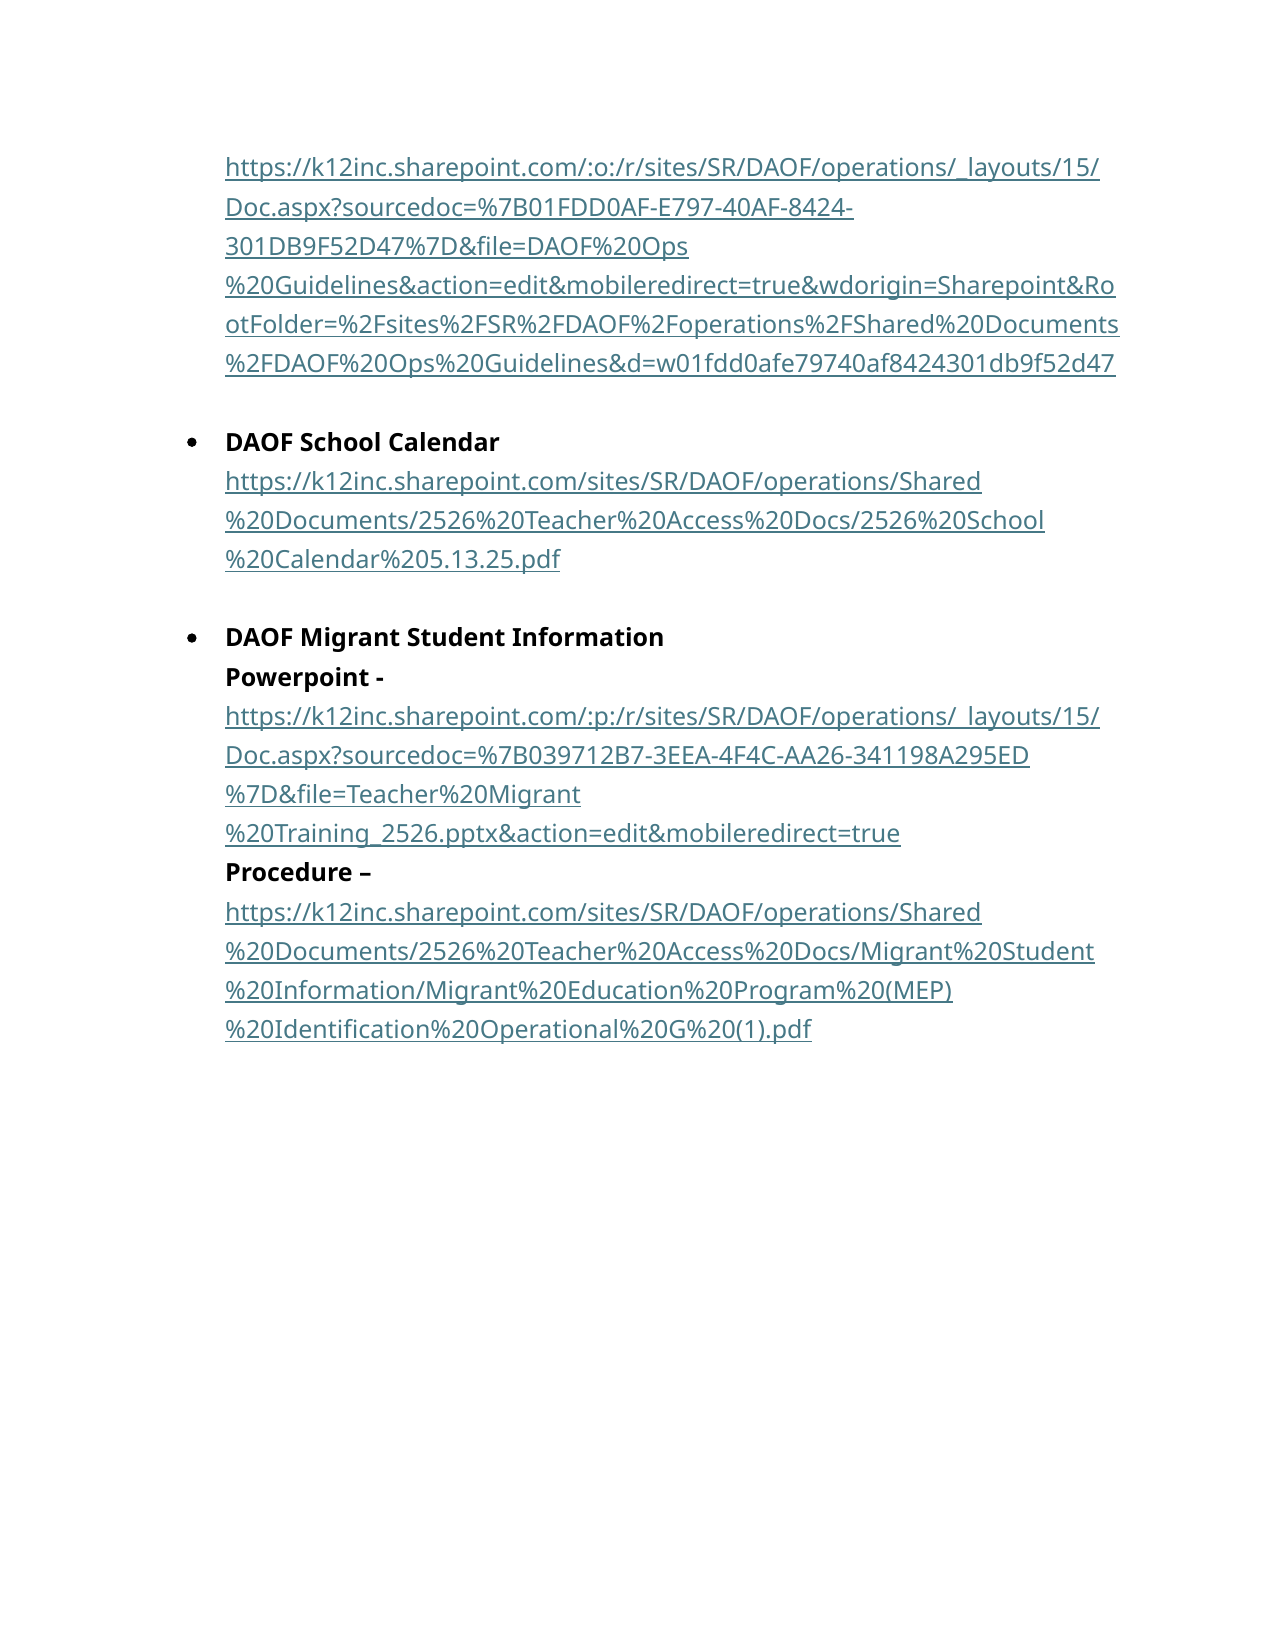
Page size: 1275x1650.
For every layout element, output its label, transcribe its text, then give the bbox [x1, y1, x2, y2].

list Procedure – [225, 855, 1125, 889]
list Powerpoint - https://k12inc.sharepoint.com/:p:/r/sites/SR/DAOF/operations/_layouts/15/Doc.aspx?sourcedoc=%7B039712B7-3EEA-4F4C-AA26-341198A295ED%7D&file=Teacher%20Migrant%20Training_2526.pptx&action=edit&mobileredirect=true [225, 659, 1125, 850]
list https://k12inc.sharepoint.com/:o:/r/sites/SR/DAOF/operations/_layouts/15/Doc.aspx?sourcedoc=%7B01FDD0AF-E797-40AF-8424-301DB9F52D47%7D&file=DAOF%20Ops%20Guidelines&action=edit&mobileredirect=true&wdorigin=Sharepoint&RootFolder=%2Fsites%2FSR%2FDAOF%2Foperations%2FShared%20Documents%2FDAOF%20Ops%20Guidelines&d=w01fdd0afe79740af8424301db9f52d47 [225, 150, 1125, 380]
list https://k12inc.sharepoint.com/sites/SR/DAOF/operations/Shared%20Documents/2526%20Teacher%20Access%20Docs/2526%20School%20Calendar%205.13.25.pdf [225, 463, 1125, 576]
list DAOF Migrant Student Information [187, 620, 1125, 654]
list https://k12inc.sharepoint.com/sites/SR/DAOF/operations/Shared%20Documents/2526%20Teacher%20Access%20Docs/Migrant%20Student%20Information/Migrant%20Education%20Program%20(MEP)%20Identification%20Operational%20G%20(1).pdf [225, 894, 1125, 1046]
list DAOF School Calendar [187, 424, 1125, 458]
